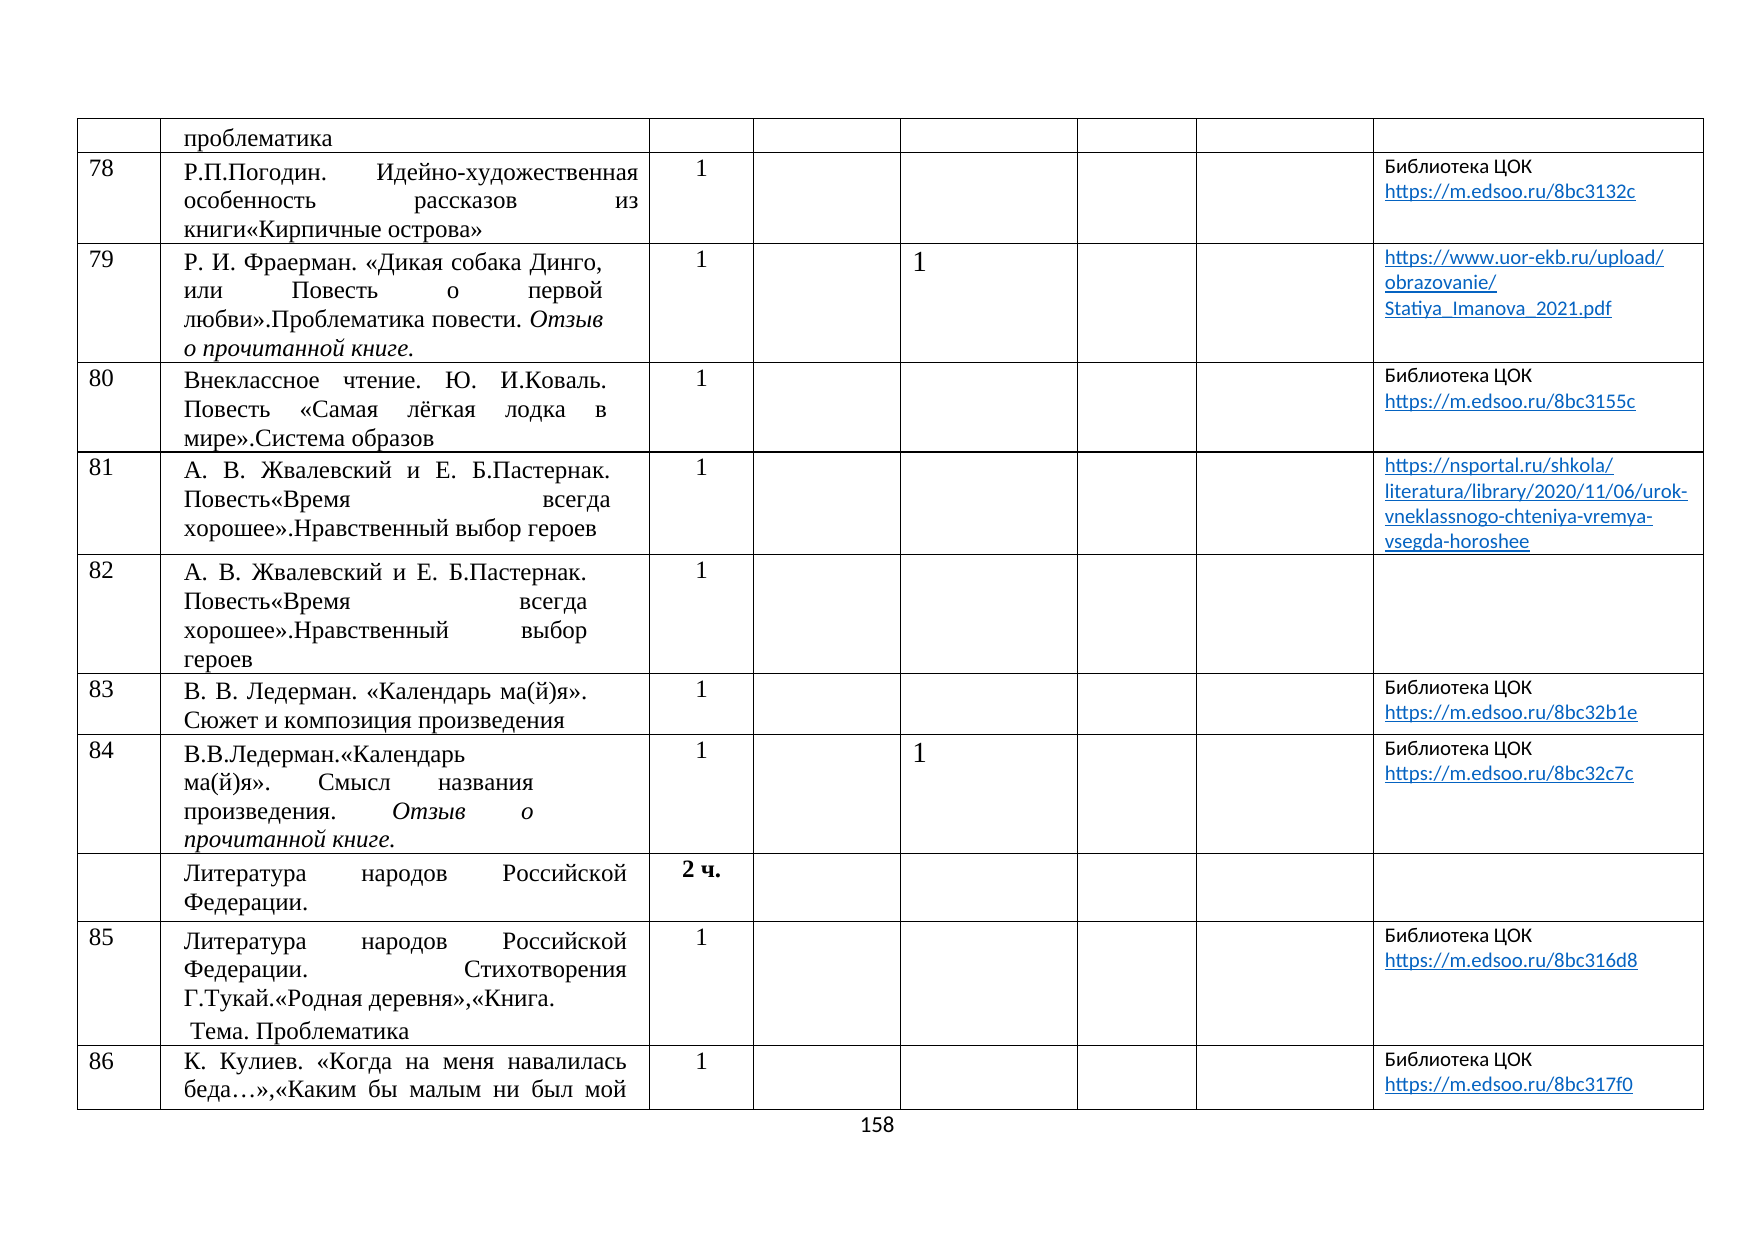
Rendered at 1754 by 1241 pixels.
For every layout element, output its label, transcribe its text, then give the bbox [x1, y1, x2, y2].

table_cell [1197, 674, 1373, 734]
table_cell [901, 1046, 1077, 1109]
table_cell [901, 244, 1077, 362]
table_cell [1197, 119, 1373, 152]
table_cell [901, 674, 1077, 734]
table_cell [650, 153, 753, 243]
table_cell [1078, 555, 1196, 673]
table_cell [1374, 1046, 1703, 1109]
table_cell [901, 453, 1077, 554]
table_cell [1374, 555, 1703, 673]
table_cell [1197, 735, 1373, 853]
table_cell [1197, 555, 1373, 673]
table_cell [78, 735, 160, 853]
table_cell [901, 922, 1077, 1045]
table_cell 77 [78, 119, 160, 152]
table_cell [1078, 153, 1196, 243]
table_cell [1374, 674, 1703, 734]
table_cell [1374, 119, 1703, 152]
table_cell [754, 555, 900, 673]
table_cell [754, 119, 900, 152]
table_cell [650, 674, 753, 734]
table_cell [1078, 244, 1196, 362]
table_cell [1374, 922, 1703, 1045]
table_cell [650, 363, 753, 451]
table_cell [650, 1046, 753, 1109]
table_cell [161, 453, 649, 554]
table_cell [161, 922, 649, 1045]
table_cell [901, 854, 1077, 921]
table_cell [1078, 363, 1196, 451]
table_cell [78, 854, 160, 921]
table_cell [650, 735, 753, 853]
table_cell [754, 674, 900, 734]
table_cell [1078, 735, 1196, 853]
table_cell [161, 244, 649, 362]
table_cell [901, 119, 1077, 152]
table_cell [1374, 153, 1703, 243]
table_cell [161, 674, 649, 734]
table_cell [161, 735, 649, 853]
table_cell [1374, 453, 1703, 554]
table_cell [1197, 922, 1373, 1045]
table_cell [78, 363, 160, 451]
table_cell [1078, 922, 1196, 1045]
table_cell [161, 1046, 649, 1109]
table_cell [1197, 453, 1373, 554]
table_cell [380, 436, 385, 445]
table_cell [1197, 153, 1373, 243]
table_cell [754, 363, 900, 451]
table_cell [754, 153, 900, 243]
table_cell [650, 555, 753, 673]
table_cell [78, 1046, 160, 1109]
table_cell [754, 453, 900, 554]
table_cell 78 [78, 153, 160, 243]
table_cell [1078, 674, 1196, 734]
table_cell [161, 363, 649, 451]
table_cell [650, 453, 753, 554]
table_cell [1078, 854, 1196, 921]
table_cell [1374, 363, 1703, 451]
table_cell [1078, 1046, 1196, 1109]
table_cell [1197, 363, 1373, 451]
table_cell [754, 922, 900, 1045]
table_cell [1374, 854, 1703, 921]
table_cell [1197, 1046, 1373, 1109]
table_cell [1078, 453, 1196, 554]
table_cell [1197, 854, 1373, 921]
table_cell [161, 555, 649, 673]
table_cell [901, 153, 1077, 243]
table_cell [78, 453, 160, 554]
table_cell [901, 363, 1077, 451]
table_cell 1 [650, 119, 753, 152]
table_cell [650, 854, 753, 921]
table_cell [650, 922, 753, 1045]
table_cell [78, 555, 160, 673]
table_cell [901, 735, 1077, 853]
table_cell [1078, 119, 1196, 152]
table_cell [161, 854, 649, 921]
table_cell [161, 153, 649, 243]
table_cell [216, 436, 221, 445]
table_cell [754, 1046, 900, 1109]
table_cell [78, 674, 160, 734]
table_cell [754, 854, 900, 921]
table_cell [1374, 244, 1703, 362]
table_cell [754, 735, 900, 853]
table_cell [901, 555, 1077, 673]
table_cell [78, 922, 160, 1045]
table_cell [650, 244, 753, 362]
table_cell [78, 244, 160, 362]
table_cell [161, 119, 649, 152]
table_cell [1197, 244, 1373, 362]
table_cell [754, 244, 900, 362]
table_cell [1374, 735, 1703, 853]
